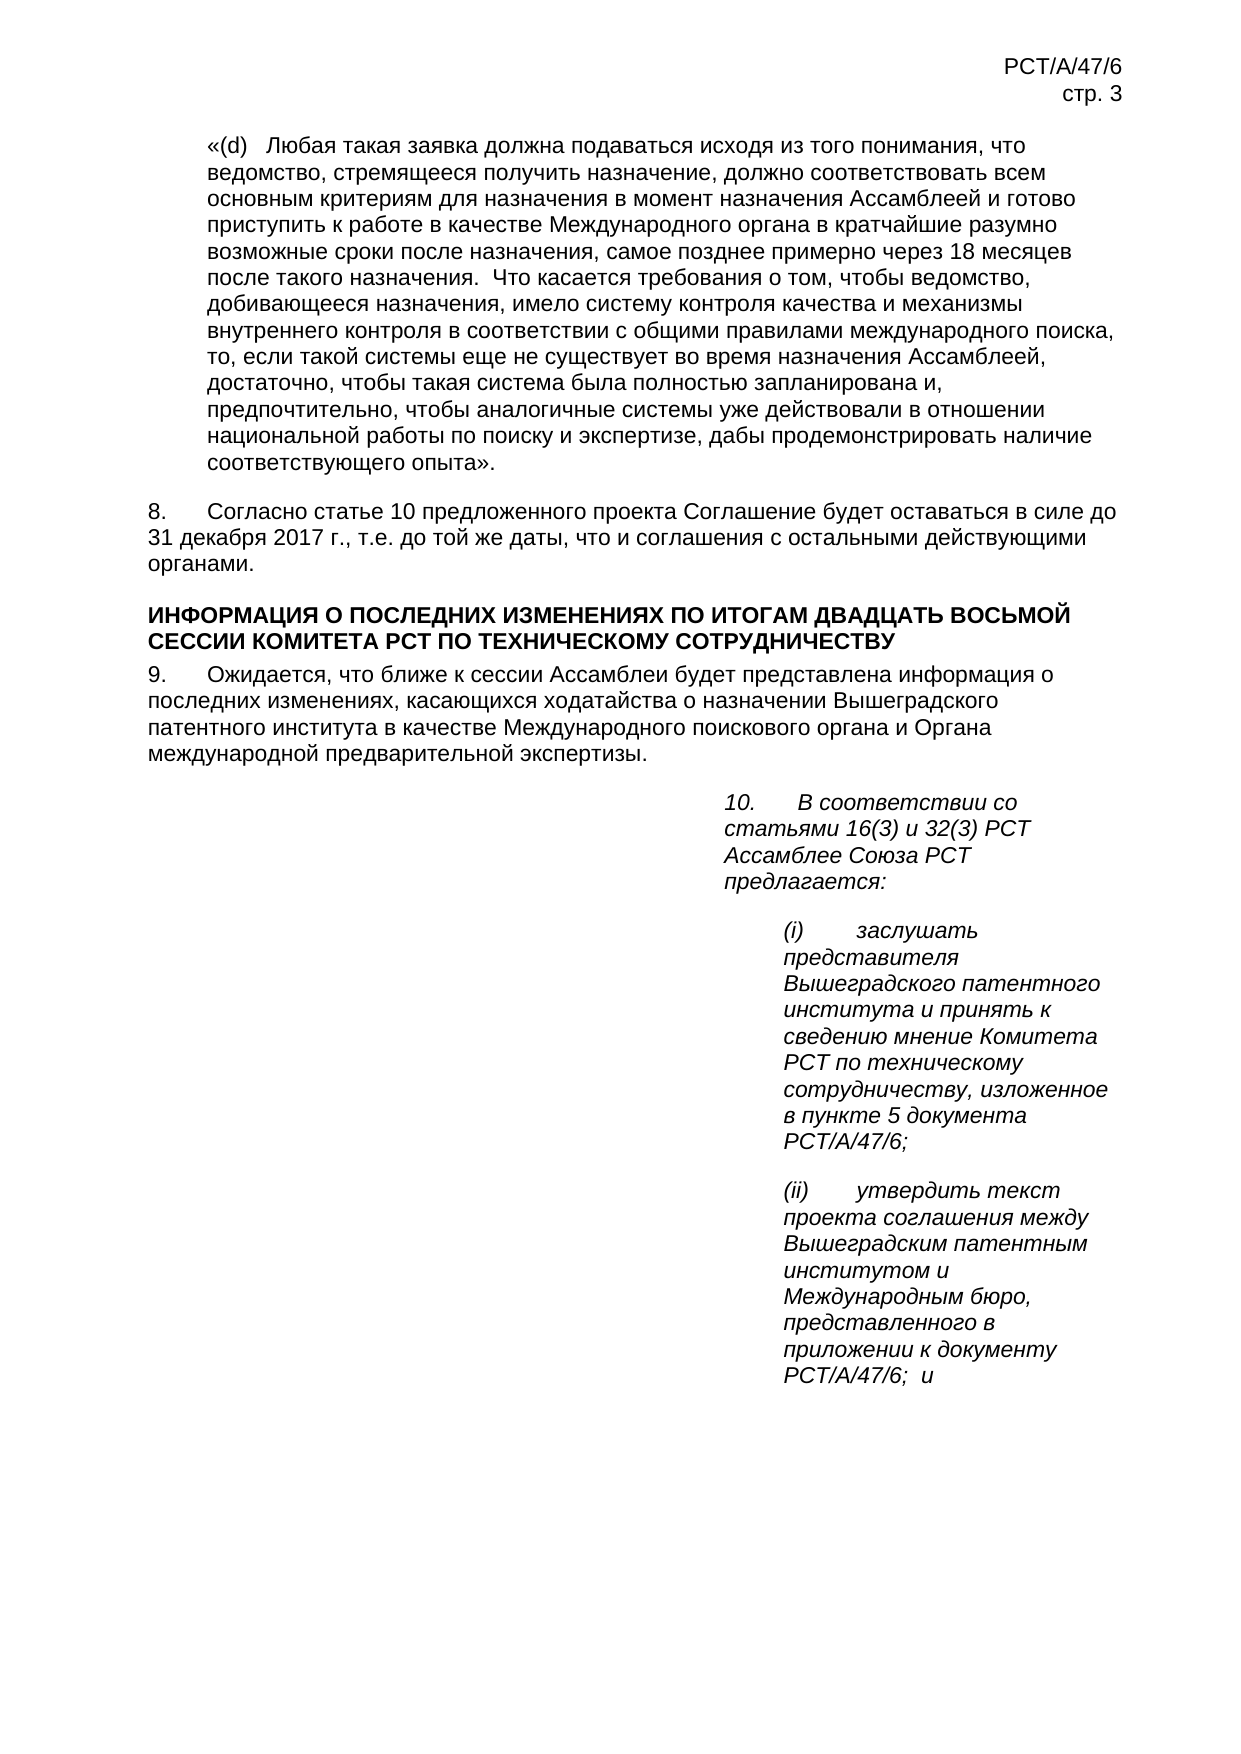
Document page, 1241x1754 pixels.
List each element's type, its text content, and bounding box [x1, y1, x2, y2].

text Согласно статье 10 предложенного проекта Соглашение будет оставаться в силе до 31 декабря 2017 г., т.е. до той же даты, что и соглашения с остальными действующими органами. [148, 498, 1122, 577]
list (i) заслушать представителя Вышеградского патентного института и принять к сведению мнение Комитета РСТ по техническому сотрудничеству, изложенное в пункте 5 документа PCT/A/47/6; [783, 917, 1122, 1154]
text В соответствии со статьями 16(3) и 32(3) PCT Ассамблее Союза РСТ предлагается: [724, 789, 1122, 894]
text Ожидается, что ближе к сессии Ассамблеи будет представлена информация о последних изменениях, касающихся ходатайства о назначении Вышеградского патентного института в качестве Международного поискового органа и Органа международной предварительной экспертизы. [148, 661, 1122, 766]
list «(d) Любая такая заявка должна подаваться исходя из того понимания, что ведомство, стремящееся получить назначение, должно соответствовать всем основным критериям для назначения в момент назначения Ассамблеей и готово приступить к работе в качестве Международного органа в кратчайшие разумно возможные сроки после назначения, самое позднее примерно через 18 месяцев после такого назначения. Что касается требования о том, чтобы ведомство, добивающееся назначения, имело систему контроля качества и механизмы внутреннего контроля в соответствии с общими правилами международного поиска, то, если такой системы еще не существует во время назначения Ассамблеей, достаточно, чтобы такая система была полностью запланирована и, предпочтительно, чтобы аналогичные системы уже действовали в отношении национальной работы по поиску и экспертизе, дабы продемонстрировать наличие соответствующего опыта». [207, 132, 1122, 475]
subtitle Информация о последних изменениях по итогам двадцать восьмой сессии Комитета РСТ по техническому сотрудничеству [148, 602, 1122, 654]
list (ii) утвердить текст проекта соглашения между Вышеградским патентным институтом и Международным бюро, представленного в приложении к документу PCT/A/47/6; и [783, 1177, 1122, 1388]
